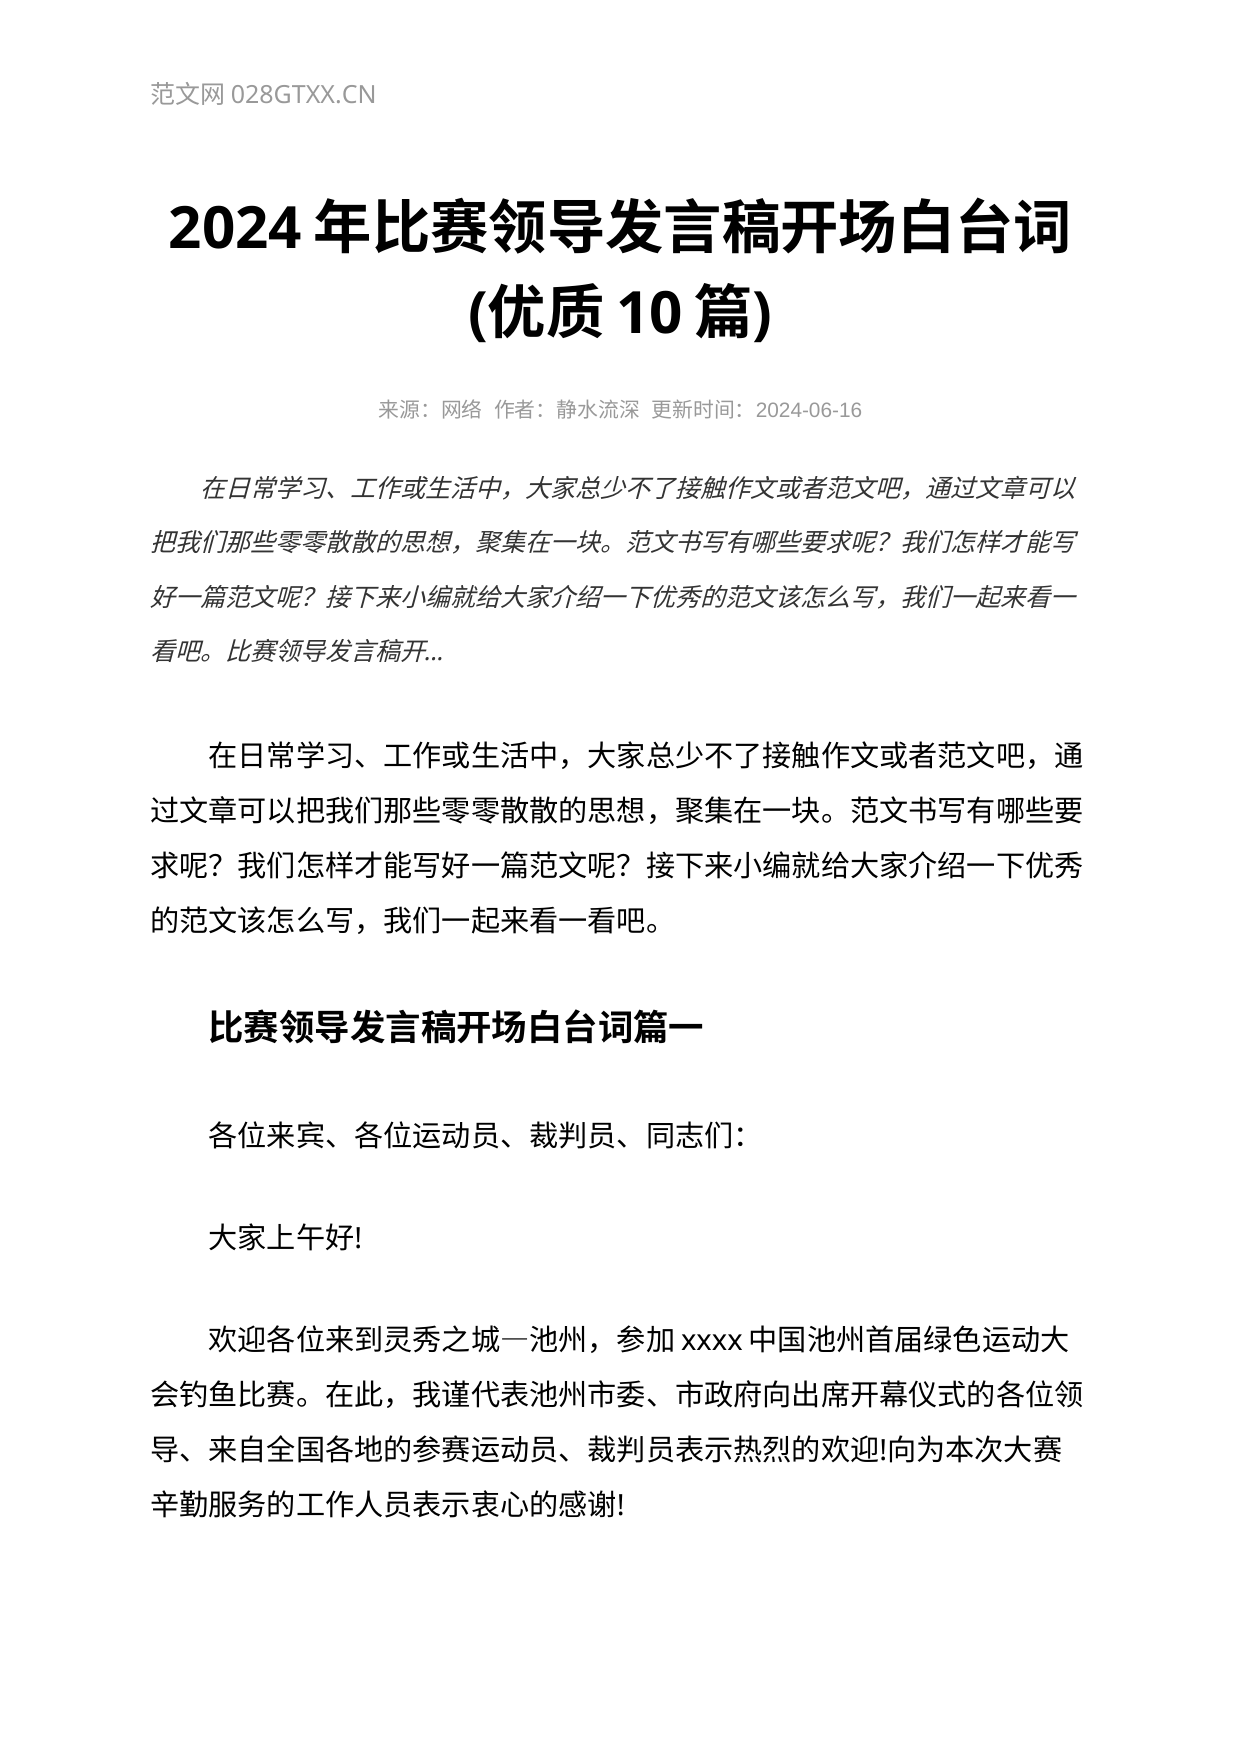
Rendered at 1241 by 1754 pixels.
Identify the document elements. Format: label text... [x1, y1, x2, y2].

text 在日常学习、工作或生活中，大家总少不了接触作文或者范文吧，通过文章可以把我们那些零零散散的思想，聚集在一块。范文书写有哪些要求呢？我们怎样才能写好一篇范文呢？接下来小编就给大家介绍一下优秀的范文该怎么写，我们一起来看一看吧。 [150, 733, 1090, 940]
text 大家上午好! [150, 1214, 1090, 1257]
text 欢迎各位来到灵秀之城—池州，参加xxxx中国池州首届绿色运动大会钓鱼比赛。在此，我谨代表池州市委、市政府向出席开幕仪式的各位领导、来自全国各地的参赛运动员、裁判员表示热烈的欢迎!向为本次大赛辛勤服务的工作人员表示衷心的感谢! [150, 1317, 1090, 1524]
text 在日常学习、工作或生活中，大家总少不了接触作文或者范文吧，通过文章可以把我们那些零零散散的思想，聚集在一块。范文书写有哪些要求呢？我们怎样才能写好一篇范文呢？接下来小编就给大家介绍一下优秀的范文该怎么写，我们一起来看一看吧。比赛领导发言稿开... [150, 468, 1090, 668]
text 各位来宾、各位运动员、裁判员、同志们： [150, 1113, 1090, 1155]
text 来源：网络 作者：静水流深 更新时间：2024-06-16 [150, 398, 1090, 422]
text 比赛领导发言稿开场白台词篇一 [150, 999, 1090, 1051]
subtitle 2024年比赛领导发言稿开场白台词(优质10篇) [150, 181, 1090, 351]
